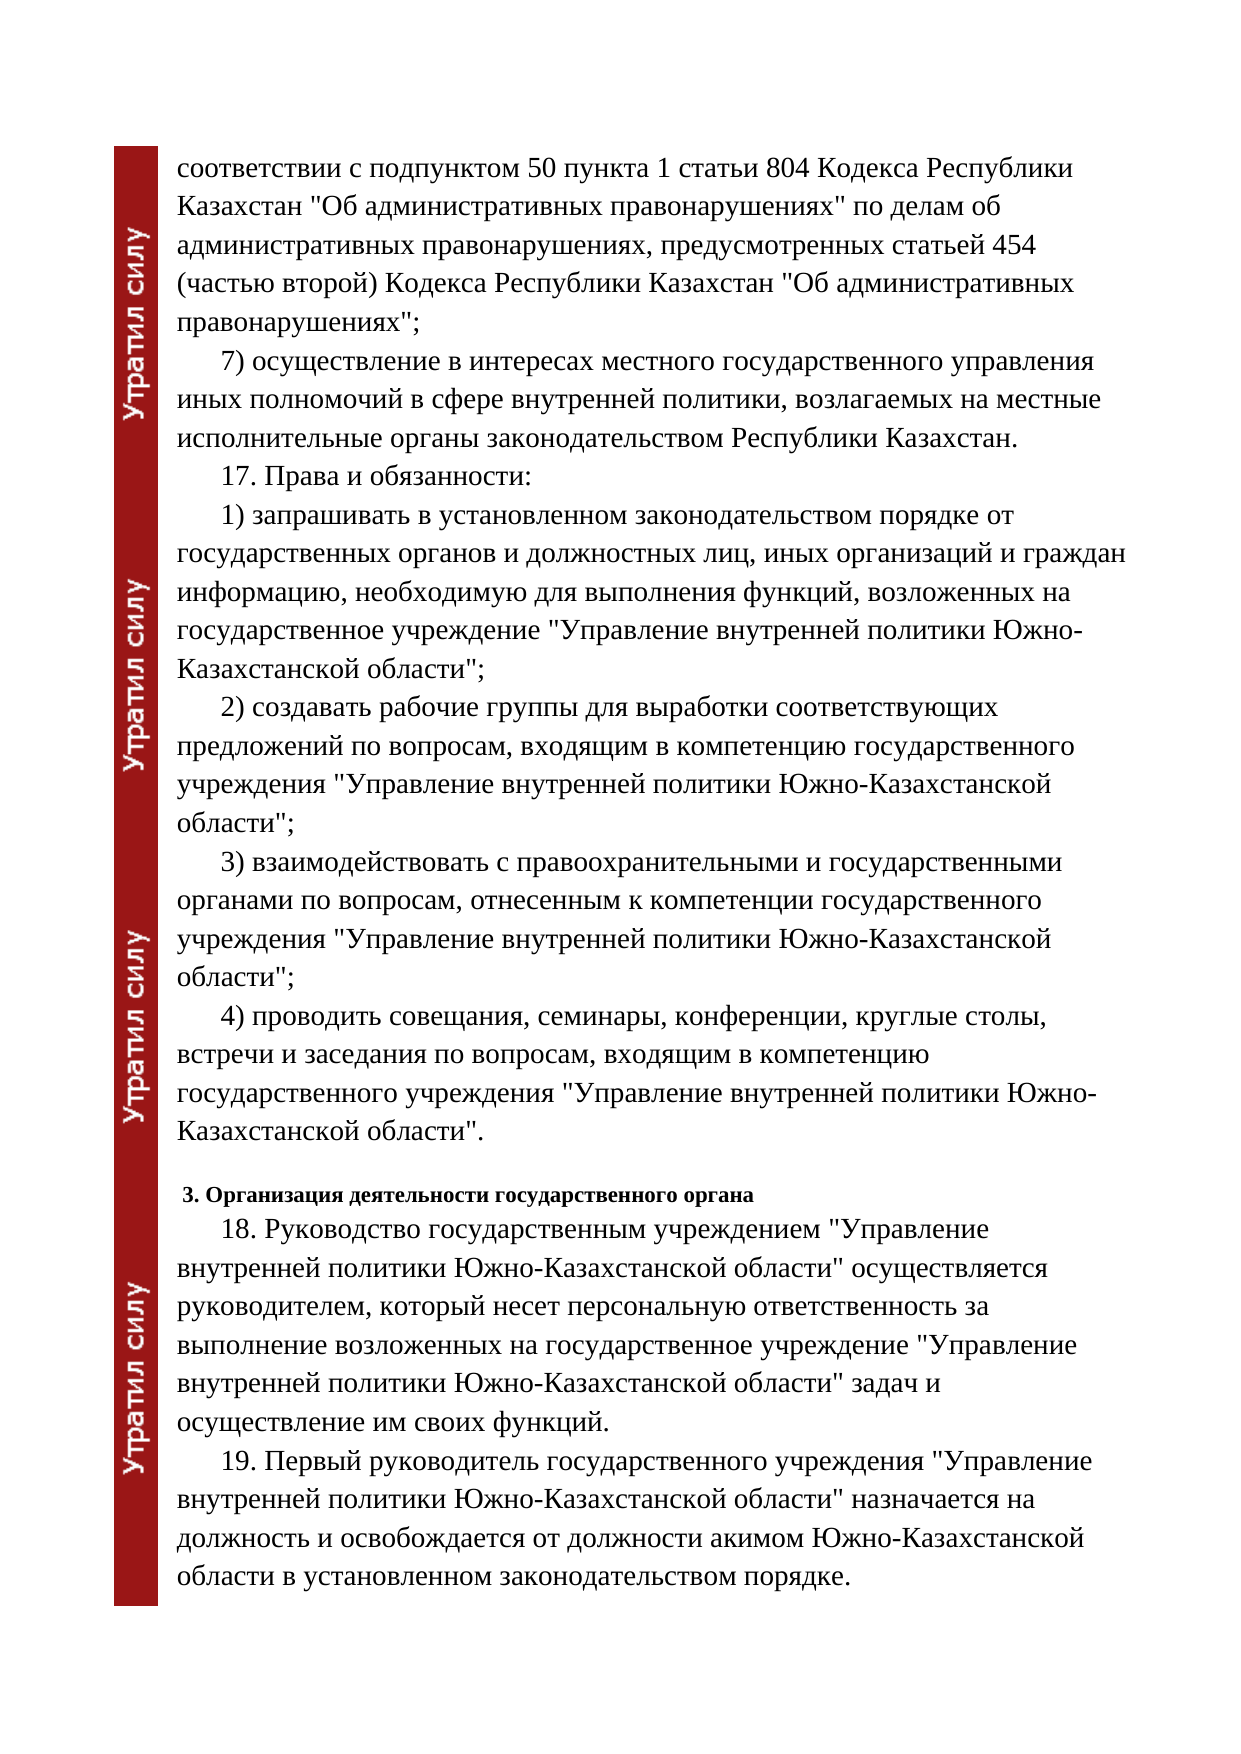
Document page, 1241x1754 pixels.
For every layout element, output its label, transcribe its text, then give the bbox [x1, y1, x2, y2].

picture [114, 146, 158, 150]
picture [114, 1177, 158, 1181]
picture [114, 1207, 158, 1211]
text 3. Организация деятельности государственного органа [112, 1181, 1128, 1207]
picture [114, 1592, 158, 1606]
